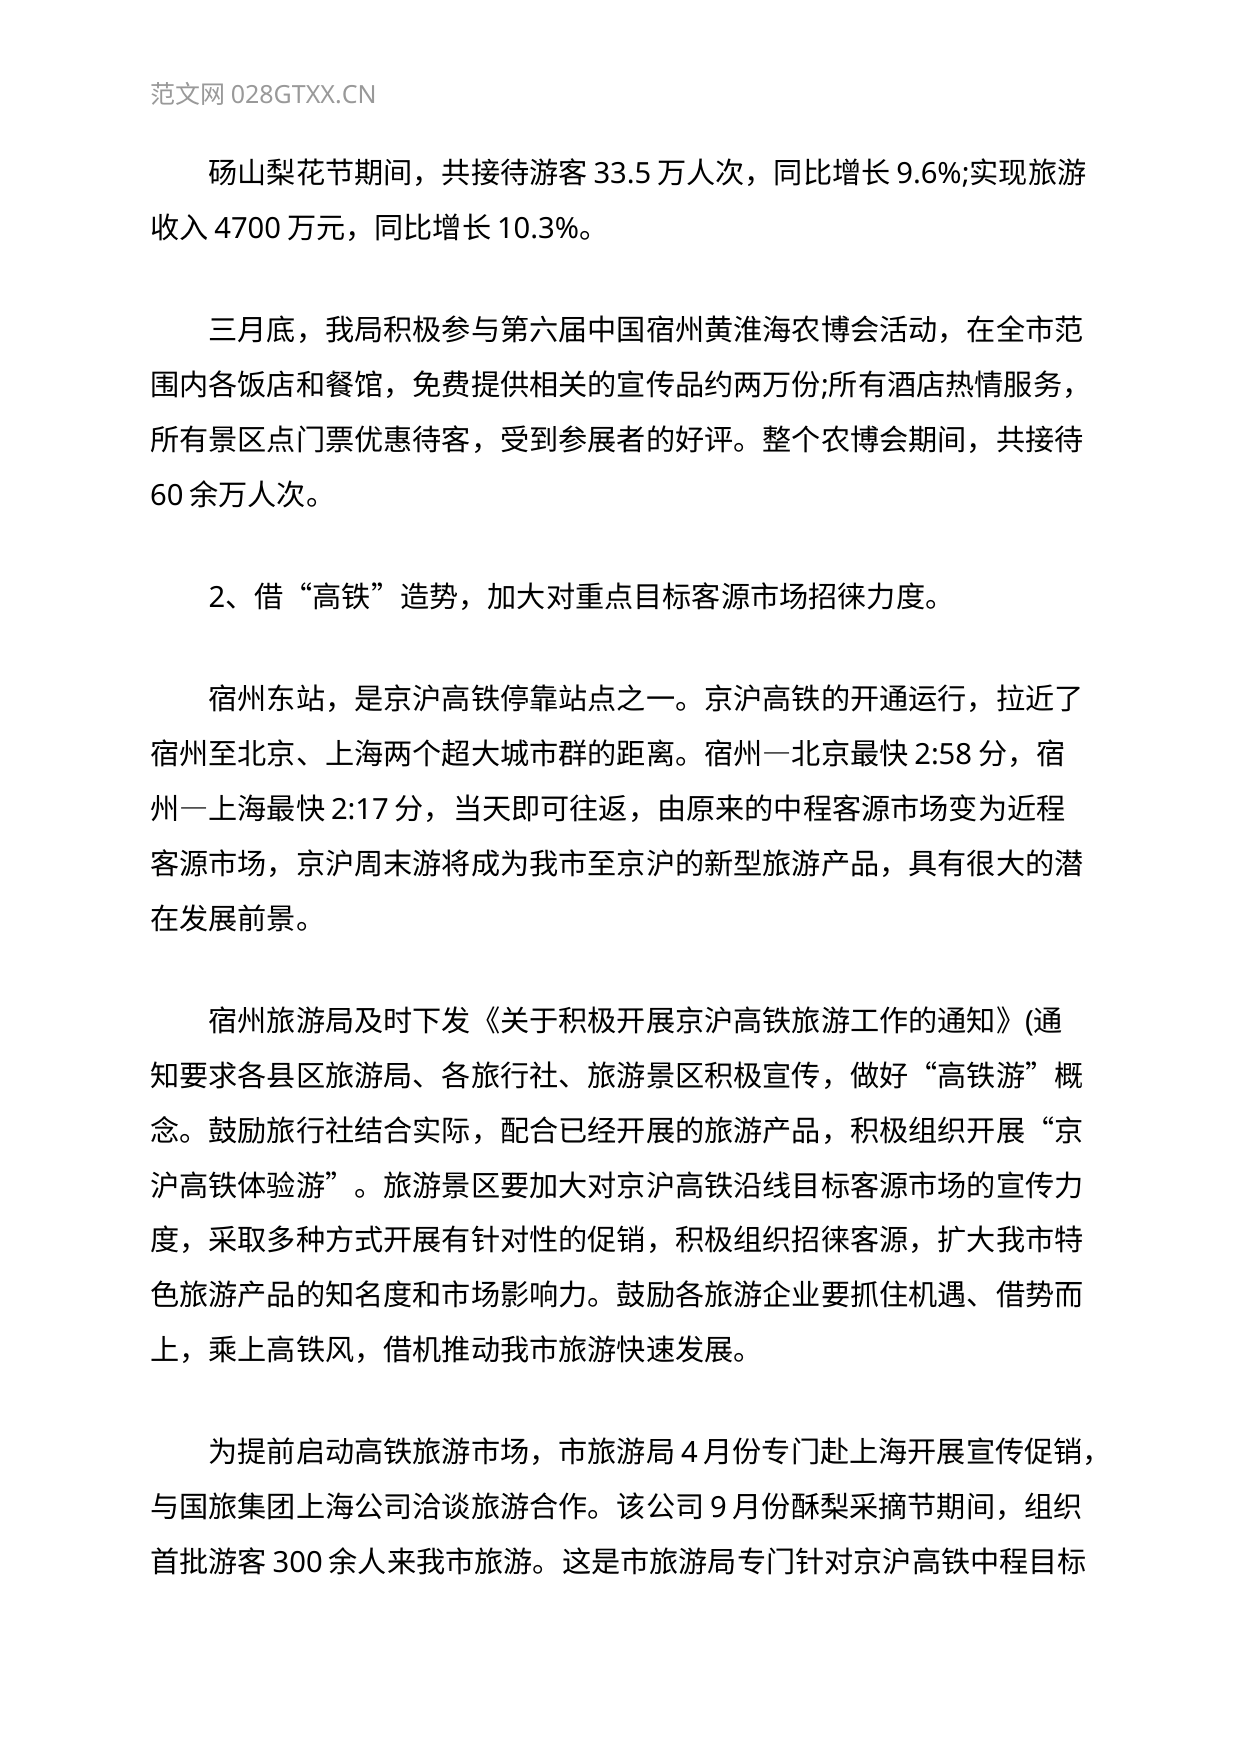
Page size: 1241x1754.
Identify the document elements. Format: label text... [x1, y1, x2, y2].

text 2、借“高铁”造势，加大对重点目标客源市场招徕力度。 [150, 574, 1090, 616]
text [150, 1428, 1090, 1581]
text 三月底，我局积极参与第六届中国宿州黄淮海农博会活动，在全市范围内各饭店和餐馆，免费提供相关的宣传品约两万份;所有酒店热情服务，所有景区点门票优惠待客，受到参展者的好评。整个农博会期间，共接待60余万人次。 [150, 307, 1090, 514]
text 宿州东站，是京沪高铁停靠站点之一。京沪高铁的开通运行，拉近了宿州至北京、上海两个超大城市群的距离。宿州—北京最快2:58分，宿州—上海最快2:17分，当天即可往返，由原来的中程客源市场变为近程客源市场，京沪周末游将成为我市至京沪的新型旅游产品，具有很大的潜在发展前景。 [150, 676, 1090, 938]
text 砀山梨花节期间，共接待游客33.5万人次，同比增长9.6%;实现旅游收入4700万元，同比增长10.3%。 [150, 150, 1090, 247]
text 宿州旅游局及时下发《关于积极开展京沪高铁旅游工作的通知》(通知要求各县区旅游局、各旅行社、旅游景区积极宣传，做好“高铁游”概念。鼓励旅行社结合实际，配合已经开展的旅游产品，积极组织开展“京沪高铁体验游”。旅游景区要加大对京沪高铁沿线目标客源市场的宣传力度，采取多种方式开展有针对性的促销，积极组织招徕客源，扩大我市特色旅游产品的知名度和市场影响力。鼓励各旅游企业要抓住机遇、借势而上，乘上高铁风，借机推动我市旅游快速发展。 [150, 997, 1090, 1369]
